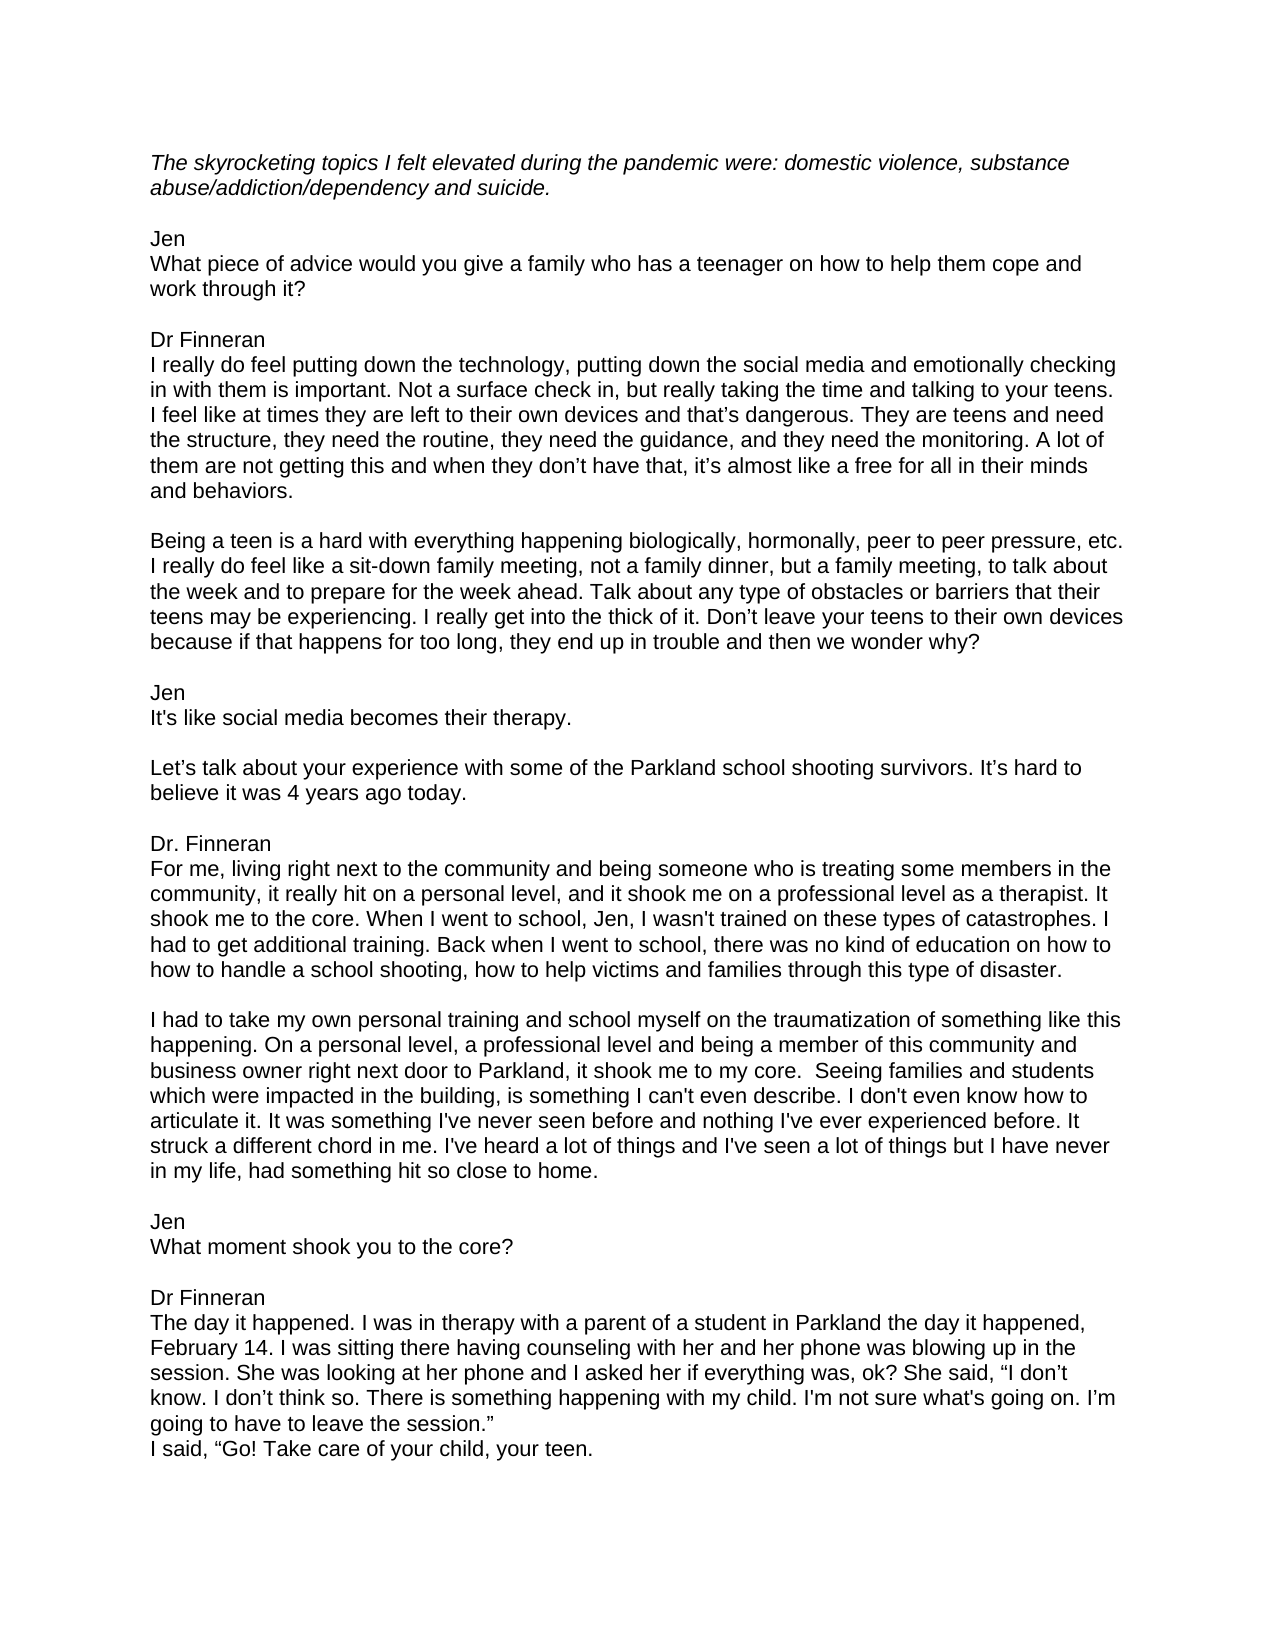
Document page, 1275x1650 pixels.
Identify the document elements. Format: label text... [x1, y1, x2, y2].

text Dr Finneran [150, 1284, 1125, 1309]
text Jen [150, 1209, 1125, 1234]
text Jen [150, 226, 1125, 251]
text What moment shook you to the core? [150, 1234, 1125, 1259]
text Jen [150, 679, 1125, 704]
text The skyrocketing topics I felt elevated during the pandemic were: domestic violence, substance abuse/addiction/dependency and suicide. [150, 150, 1125, 200]
text Let’s talk about your experience with some of the Parkland school shooting survivors. It’s hard to believe it was 4 years ago today. [150, 755, 1125, 805]
text What piece of advice would you give a family who has a teenager on how to help them cope and work through it? [150, 251, 1125, 301]
text Dr Finneran [150, 326, 1125, 352]
text It's like social media becomes their therapy. [150, 704, 1125, 730]
text Dr. Finneran [150, 831, 1125, 856]
text I said, “Go! Take care of your child, your teen. [150, 1436, 1125, 1461]
text I really do feel putting down the technology, putting down the social media and emotionally checking in with them is important. Not a surface check in, but really taking the time and talking to your teens. I feel like at times they are left to their own devices and that’s dangerous. They are teens and need the structure, they need the routine, they need the guidance, and they need the monitoring. A lot of them are not getting this and when they don’t have that, it’s almost like a free for all in their minds and behaviors. [150, 352, 1125, 503]
text The day it happened. I was in therapy with a parent of a student in Parkland the day it happened, February 14. I was sitting there having counseling with her and her phone was blowing up in the session. She was looking at her phone and I asked her if everything was, ok? She said, “I don’t know. I don’t think so. There is something happening with my child. I'm not sure what's going on. I’m going to have to leave the session.” [150, 1309, 1125, 1436]
text Being a teen is a hard with everything happening biologically, hormonally, peer to peer pressure, etc. I really do feel like a sit-down family meeting, not a family dinner, but a family meeting, to talk about the week and to prepare for the week ahead. Talk about any type of obstacles or barriers that their teens may be experiencing. I really get into the thick of it. Don’t leave your teens to their own devices because if that happens for too long, they end up in trouble and then we wonder why? [150, 528, 1125, 654]
text I had to take my own personal training and school myself on the traumatization of something like this happening. On a personal level, a professional level and being a member of this community and business owner right next door to Parkland, it shook me to my core. Seeing families and students which were impacted in the building, is something I can't even describe. I don't even know how to articulate it. It was something I've never seen before and nothing I've ever experienced before. It struck a different chord in me. I've heard a lot of things and I've seen a lot of things but I have never in my life, had something hit so close to home. [150, 1007, 1125, 1183]
text For me, living right next to the community and being someone who is treating some members in the community, it really hit on a personal level, and it shook me on a professional level as a therapist. It shook me to the core. When I went to school, Jen, I wasn't trained on these types of catastrophes. I had to get additional training. Back when I went to school, there was no kind of education on how to how to handle a school shooting, how to help victims and families through this type of disaster. [150, 856, 1125, 982]
